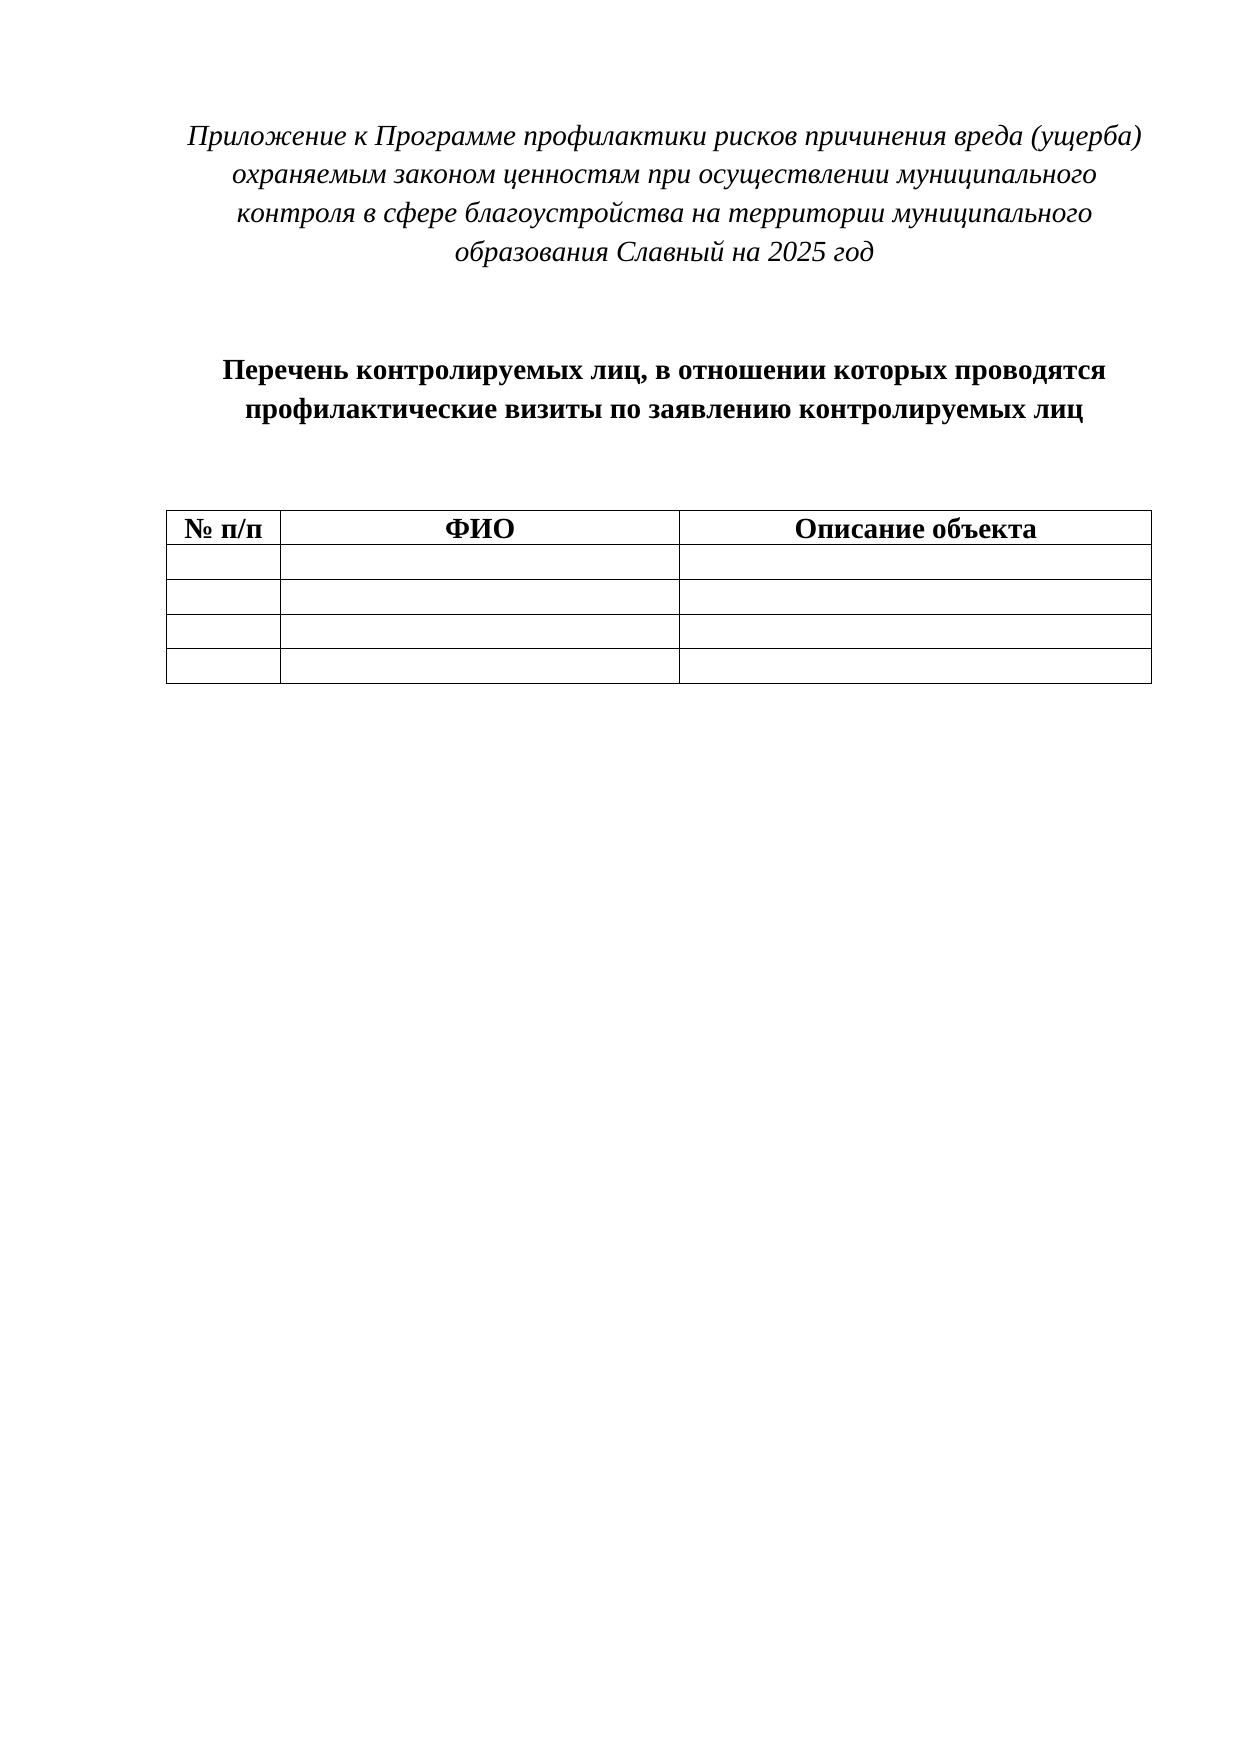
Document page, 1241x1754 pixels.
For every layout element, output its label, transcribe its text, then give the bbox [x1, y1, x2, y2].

table_cell [680, 580, 1151, 613]
text Перечень контролируемых лиц, в отношении которых проводятся профилактические визиты по заявлению контролируемых лиц [177, 352, 1152, 424]
table_cell [680, 615, 1151, 648]
table_cell [680, 649, 1151, 683]
table_cell [167, 649, 280, 683]
table_cell [281, 545, 679, 579]
table_cell [167, 545, 280, 579]
table_cell [281, 649, 679, 683]
table_cell [281, 580, 679, 613]
table_header № п/п [167, 511, 280, 544]
table_cell [167, 580, 280, 613]
table_header ФИО [281, 511, 679, 544]
table_cell [680, 545, 1151, 579]
table_cell [281, 615, 679, 648]
table_header Описание объекта [680, 511, 1151, 544]
table_cell [167, 615, 280, 648]
text Приложение к Программе профилактики рисков причинения вреда (ущерба) охраняемым законом ценностям при осуществлении муниципального контроля в сфере благоустройства на территории муниципального образования Славный на 2025 год [177, 118, 1152, 267]
